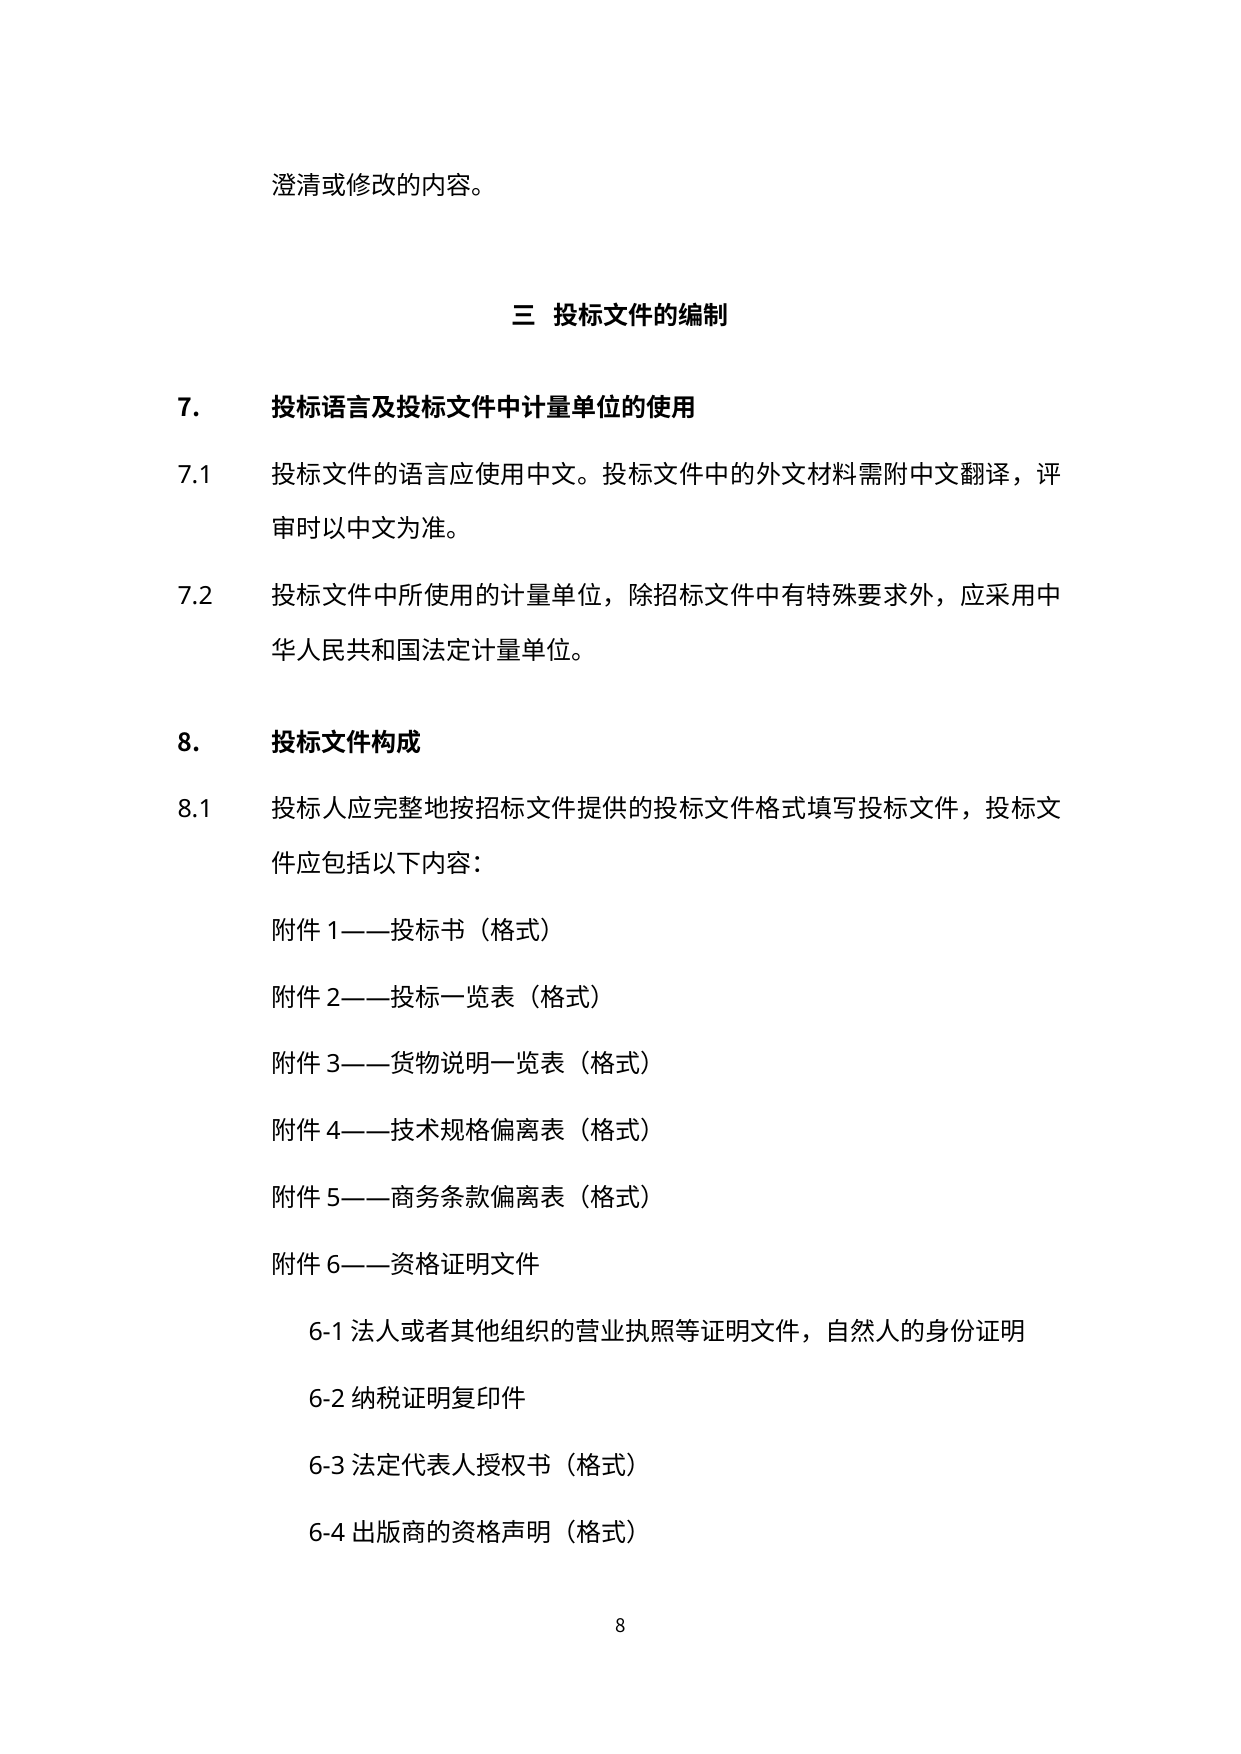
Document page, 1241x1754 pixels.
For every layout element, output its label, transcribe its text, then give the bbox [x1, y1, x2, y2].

subtitle 7. 投标语言及投标文件中计量单位的使用 [177, 388, 1063, 424]
text 8.1 投标人应完整地按招标文件提供的投标文件格式填写投标文件，投标文件应包括以下内容： [177, 789, 1063, 879]
text 7.1 投标文件的语言应使用中文。投标文件中的外文材料需附中文翻译，评审时以中文为准。 [177, 454, 1063, 545]
text 6-4 出版商的资格声明（格式） [308, 1512, 1063, 1548]
text 附件6——资格证明文件 [271, 1244, 1063, 1281]
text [177, 165, 1063, 202]
text 6-1法人或者其他组织的营业执照等证明文件，自然人的身份证明 [308, 1311, 1063, 1348]
subtitle 8. 投标文件构成 [177, 722, 1063, 758]
subtitle 三 投标文件的编制 [177, 296, 1063, 332]
text 6-3 法定代表人授权书（格式） [308, 1445, 1063, 1481]
text 附件5——商务条款偏离表（格式） [271, 1178, 1063, 1214]
text 附件1——投标书（格式） [271, 910, 1063, 946]
text 附件2——投标一览表（格式） [271, 977, 1063, 1013]
text 6-2 纳税证明复印件 [308, 1378, 1063, 1414]
text 附件4——技术规格偏离表（格式） [271, 1111, 1063, 1147]
text 附件3——货物说明一览表（格式） [271, 1044, 1063, 1080]
text 7.2 投标文件中所使用的计量单位，除招标文件中有特殊要求外，应采用中华人民共和国法定计量单位。 [177, 576, 1063, 666]
